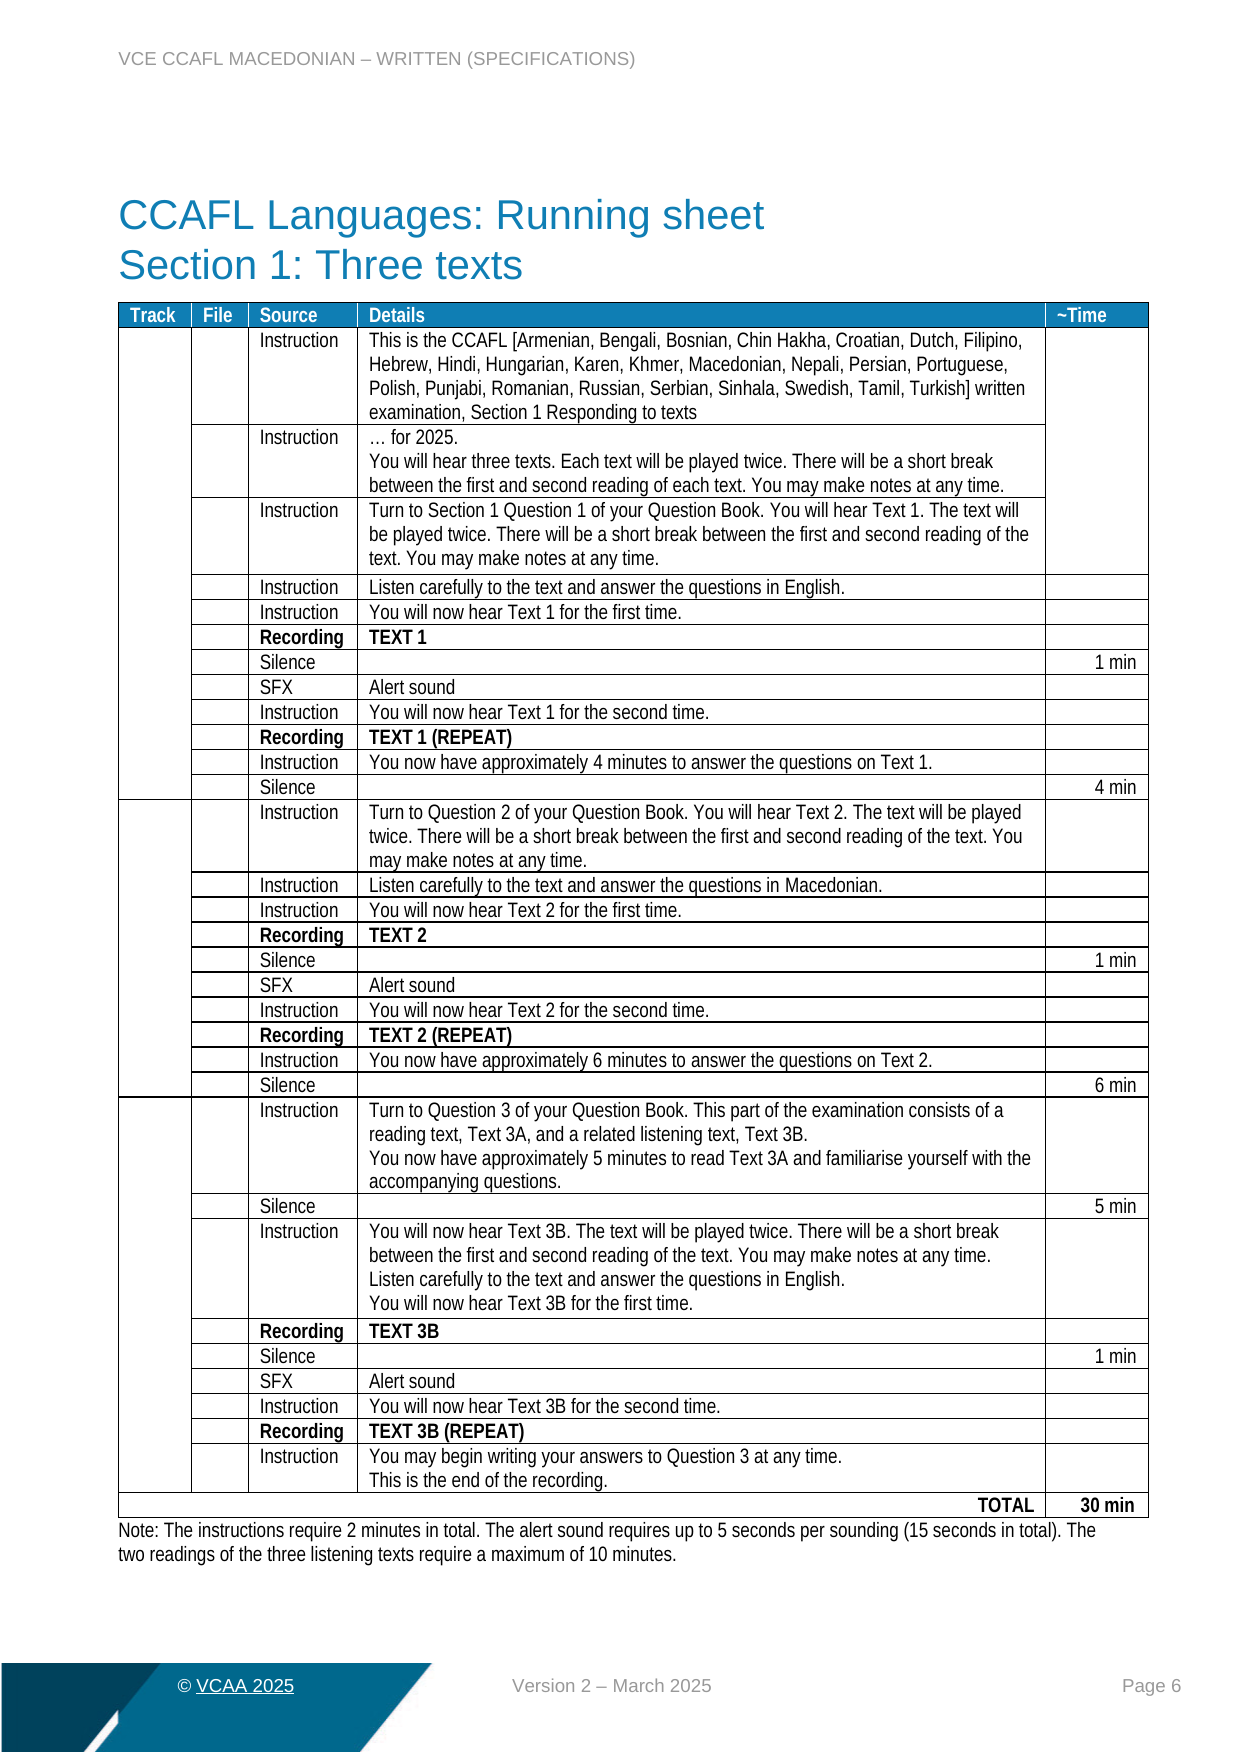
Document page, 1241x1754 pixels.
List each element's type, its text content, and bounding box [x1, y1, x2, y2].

table_cell [358, 650, 1045, 673]
table_cell Alert sound [358, 973, 1045, 996]
table_cell [358, 948, 1045, 971]
table_cell [1046, 600, 1148, 623]
table_cell [192, 675, 248, 698]
table_cell 2 [119, 800, 191, 1096]
table_cell [1046, 1048, 1148, 1071]
table_cell Recording [249, 725, 357, 748]
table_cell 5 min [1046, 1194, 1148, 1218]
table_cell Instruction [249, 1444, 357, 1492]
table_cell [1046, 1369, 1148, 1393]
table_cell You now have approximately 6 minutes to answer the questions on Text 2. [358, 1048, 1045, 1071]
table_cell [192, 1194, 248, 1218]
table_cell Silence [249, 775, 357, 798]
table_cell G [192, 998, 248, 1021]
table_cell [192, 625, 248, 648]
table_cell Silence [249, 650, 357, 673]
table_cell Instruction [249, 873, 357, 896]
table_cell Instruction [249, 1219, 357, 1318]
table_cell [1046, 750, 1148, 773]
table_cell Instruction [249, 800, 357, 871]
table_header ~Time [1046, 303, 1148, 327]
table_cell M [192, 1444, 248, 1492]
table_cell You will now hear Text 1 for the first time. [358, 600, 1045, 623]
table_cell Silence [249, 1194, 357, 1218]
table_cell Instruction [249, 575, 357, 598]
table_cell Alert sound [358, 675, 1045, 698]
table_cell [358, 1073, 1045, 1096]
table_cell [192, 948, 248, 971]
table_header Details [358, 303, 1045, 327]
table_cell [1046, 328, 1148, 573]
table_cell [192, 725, 248, 748]
table_cell SFX [249, 675, 357, 698]
table_cell Instruction [249, 750, 357, 773]
table_cell Instruction [249, 1098, 357, 1193]
table_cell Instruction [249, 898, 357, 921]
table_cell [1046, 998, 1148, 1021]
table_cell TEXT 3B [358, 1319, 1045, 1343]
table_cell Turn to Question 2 of your Question Book. You will hear Text 2. The text will be played twice. There will be a short break between the first and second reading of the text. You may make notes at any time. [358, 800, 1045, 871]
table_cell TEXT 2 (REPEAT) [358, 1023, 1045, 1046]
table_cell Instruction [249, 498, 357, 573]
table_cell [192, 650, 248, 673]
table_header Source [249, 303, 357, 327]
table_cell 30 min [1046, 1493, 1148, 1517]
table_cell [1046, 1394, 1148, 1418]
table_cell Alert sound [358, 1369, 1045, 1393]
table_cell [1046, 1444, 1148, 1492]
table_cell C [192, 700, 248, 723]
table_cell [1046, 1098, 1148, 1193]
table_cell Instruction [249, 600, 357, 623]
table_cell [358, 775, 1045, 798]
picture [361, 1663, 1241, 1752]
table_cell [192, 1023, 248, 1046]
table_cell [1046, 725, 1148, 748]
table_cell [1046, 700, 1148, 723]
table_cell [192, 1073, 248, 1096]
table_cell TEXT 1 (REPEAT) [358, 725, 1045, 748]
table_cell L [192, 1394, 248, 1418]
table_cell [1046, 923, 1148, 946]
table_cell You will now hear Text 3B. The text will be played twice. There will be a short break between the first and second reading of the text. You may make notes at any time. Listen carefully to the text and answer the questions in English. You will now hear Text 3B for the first time. [358, 1219, 1045, 1318]
table_cell A [192, 328, 248, 424]
table_cell You now have approximately 4 minutes to answer the questions on Text 1. [358, 750, 1045, 773]
table_cell SFX [249, 973, 357, 996]
table_cell Recording [249, 625, 357, 648]
table_cell [192, 775, 248, 798]
text Note: The instructions require 2 minutes in total. The alert sound requires up to 5 seconds per sounding (15 seconds in total). The two readings of the three listening texts require a maximum of 10 minutes. [118, 1518, 1122, 1566]
table_cell TEXT 1 [358, 625, 1045, 648]
table_cell Recording [249, 923, 357, 946]
table_cell 1 min [1046, 1344, 1148, 1368]
picture [85, 1711, 118, 1752]
table_cell [1046, 873, 1148, 896]
table_cell [1046, 1419, 1148, 1443]
table_cell Instruction [249, 1048, 357, 1071]
table_cell H [192, 1048, 248, 1071]
table_cell K [192, 1319, 248, 1343]
table_cell Listen carefully to the text and answer the questions in English. [358, 575, 1045, 598]
table_cell SFX [249, 1369, 357, 1393]
table_cell Recording [249, 1319, 357, 1343]
table_cell [192, 1344, 248, 1368]
table_cell [192, 1369, 248, 1393]
subtitle CCAFL Languages: Running sheet Section 1: Three texts [118, 189, 1122, 289]
table_cell Recording [249, 1023, 357, 1046]
table_cell 1 min [1046, 650, 1148, 673]
table_cell Silence [249, 1344, 357, 1368]
table_cell [192, 575, 248, 598]
table_header Track [119, 303, 191, 327]
table_cell F [192, 898, 248, 921]
table_cell Turn to Question 3 of your Question Book. This part of the examination consists of a reading text, Text 3A, and a related listening text, Text 3B. You now have approximately 5 minutes to read Text 3A and familiarise yourself with the accompanying questions. [358, 1098, 1045, 1193]
table_cell J [192, 1219, 248, 1318]
table_cell You may begin writing your answers to Question 3 at any time. This is the end of the recording. [358, 1444, 1045, 1492]
table_cell Listen carefully to the text and answer the questions in Macedonian. [358, 873, 1045, 896]
table_cell You will now hear Text 2 for the second time. [358, 998, 1045, 1021]
table_cell [192, 873, 248, 896]
table_cell This is the CCAFL [Armenian, Bengali, Bosnian, Chin Hakha, Croatian, Dutch, Filipino, Hebrew, Hindi, Hungarian, Karen, Khmer, Macedonian, Nepali, Persian, Portuguese, Polish, Punjabi, Romanian, Russian, Serbian, Sinhala, Swedish, Tamil, Turkish] written examination, Section 1 Responding to texts [358, 328, 1045, 424]
table_cell [1046, 898, 1148, 921]
table_cell … for 2025. You will hear three texts. Each text will be played twice. There will be a short break between the first and second reading of each text. You may make notes at any time. [358, 425, 1045, 497]
table_cell [192, 600, 248, 623]
table_cell You will now hear Text 2 for the first time. [358, 898, 1045, 921]
table_cell E [192, 800, 248, 871]
table_cell [1046, 675, 1148, 698]
table_cell [1046, 973, 1148, 996]
table_cell 3 [119, 1098, 191, 1492]
table_cell [1046, 1023, 1148, 1046]
table_cell [1046, 1219, 1148, 1318]
table_cell [192, 1419, 248, 1443]
table_cell You will now hear Text 1 for the second time. [358, 700, 1045, 723]
table_cell You will now hear Text 3B for the second time. [358, 1394, 1045, 1418]
table_cell Turn to Section 1 Question 1 of your Question Book. You will hear Text 1. The text will be played twice. There will be a short break between the first and second reading of the text. You may make notes at any time. [358, 498, 1045, 573]
table_cell B [192, 498, 248, 573]
table_cell Instruction [249, 328, 357, 424]
table_cell TEXT 3B (REPEAT) [358, 1419, 1045, 1443]
table_cell I [192, 1098, 248, 1193]
table_cell [192, 923, 248, 946]
table_cell [1046, 800, 1148, 871]
table_header File [192, 303, 248, 327]
table_cell [1046, 625, 1148, 648]
table_cell [1046, 575, 1148, 598]
table_cell 6 min [1046, 1073, 1148, 1096]
table_cell [192, 425, 248, 497]
table_cell Instruction [249, 700, 357, 723]
table_cell [192, 973, 248, 996]
table_cell [358, 1344, 1045, 1368]
table_cell Instruction [249, 425, 357, 497]
table_cell Silence [249, 1073, 357, 1096]
table_cell Instruction [249, 998, 357, 1021]
table_cell [1046, 1319, 1148, 1343]
table_cell [358, 1194, 1045, 1218]
table_cell 1 [119, 328, 191, 798]
table_cell Silence [249, 948, 357, 971]
table_cell TEXT 2 [358, 923, 1045, 946]
table_cell D [192, 750, 248, 773]
table_cell 4 min [1046, 775, 1148, 798]
table_cell 1 min [1046, 948, 1148, 971]
table_cell Recording [249, 1419, 357, 1443]
table_cell Instruction [249, 1394, 357, 1418]
table_cell TOTAL [119, 1493, 1045, 1517]
